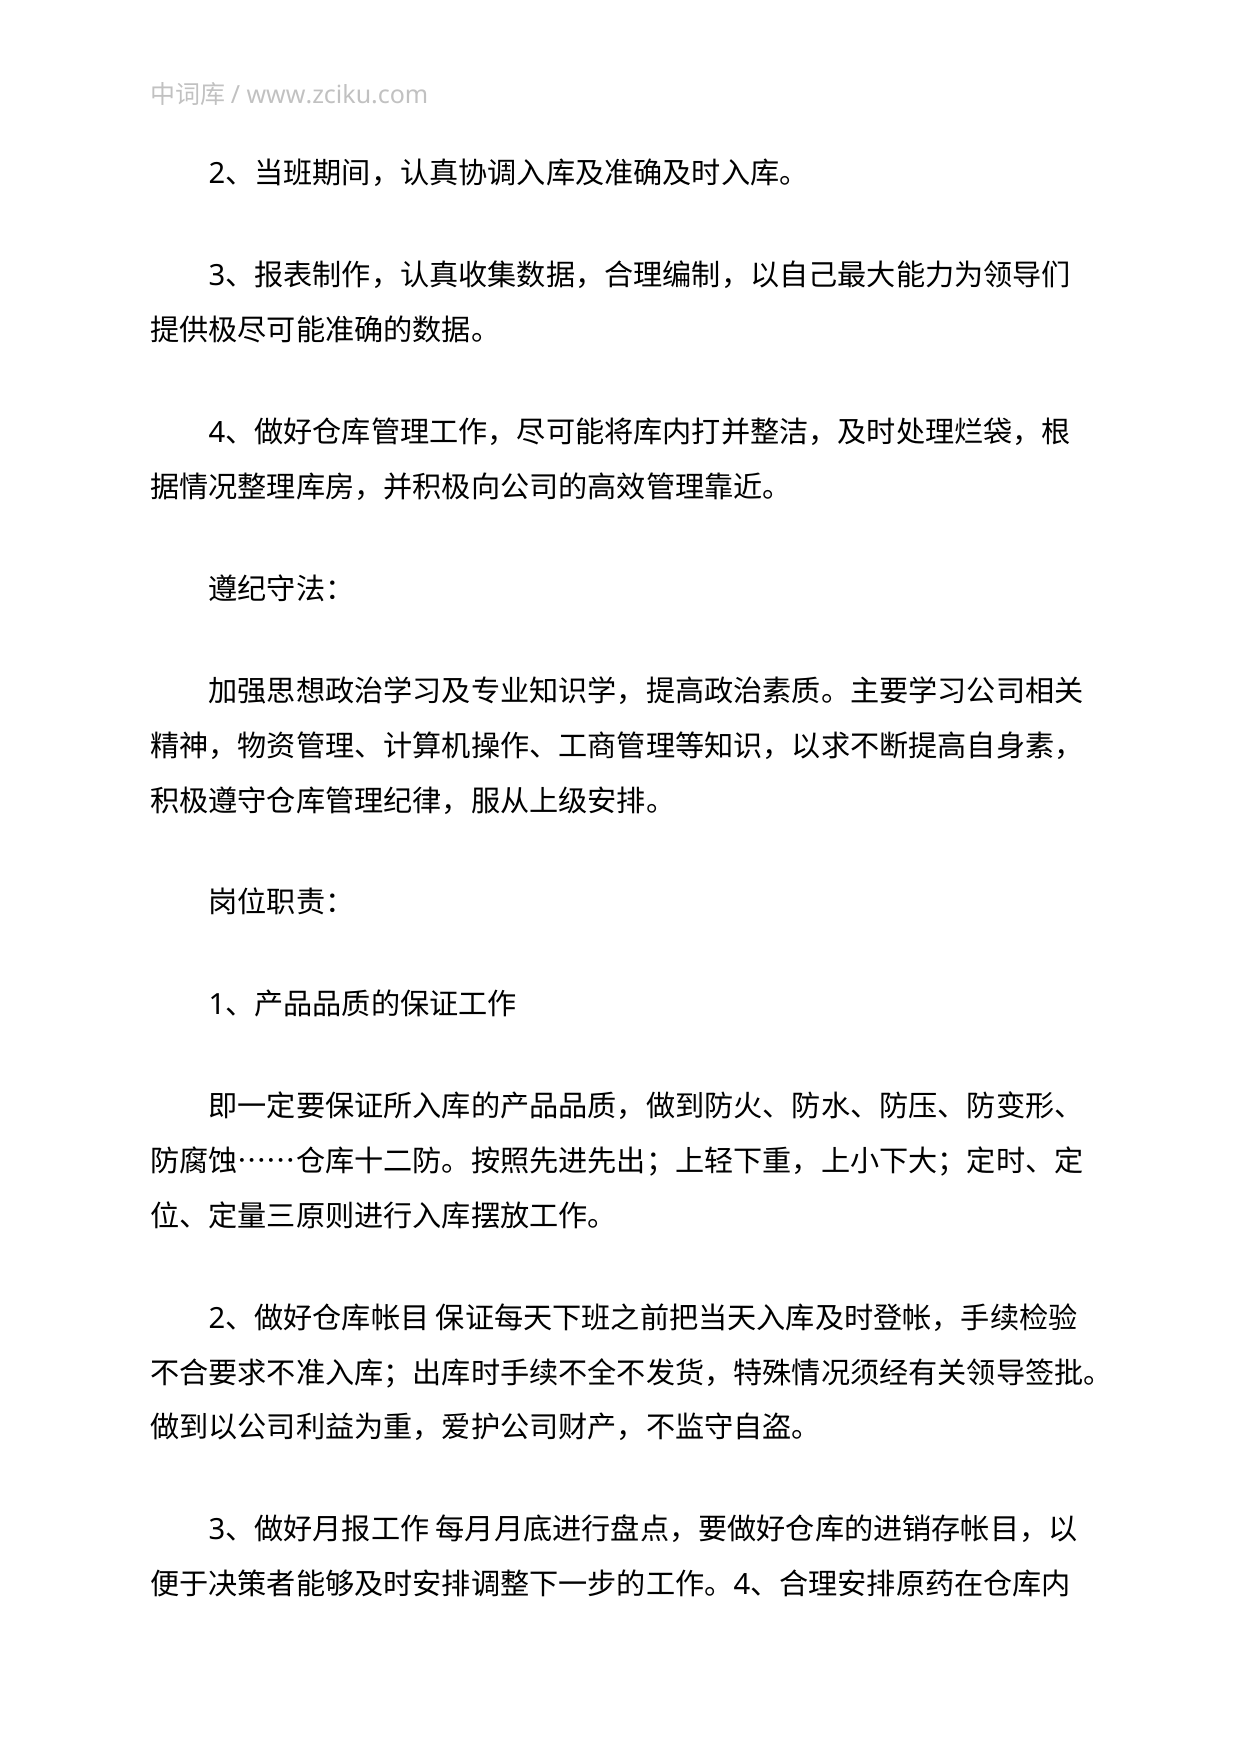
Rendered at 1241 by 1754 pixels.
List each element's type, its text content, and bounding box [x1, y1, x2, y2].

text 即一定要保证所入库的产品品质，做到防火、防水、防压、防变形、防腐蚀……仓库十二防。按照先进先出；上轻下重，上小下大；定时、定位、定量三原则进行入库摆放工作。 [150, 1083, 1090, 1235]
text 4、做好仓库管理工作，尽可能将库内打并整洁，及时处理烂袋，根据情况整理库房，并积极向公司的高效管理靠近。 [150, 409, 1090, 506]
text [150, 1506, 1090, 1603]
text 3、报表制作，认真收集数据，合理编制，以自己最大能力为领导们提供极尽可能准确的数据。 [150, 252, 1090, 349]
text 1、产品品质的保证工作 [150, 981, 1090, 1023]
text 2、做好仓库帐目 保证每天下班之前把当天入库及时登帐，手续检验不合要求不准入库；出库时手续不全不发货，特殊情况须经有关领导签批。做到以公司利益为重，爱护公司财产，不监守自盗。 [150, 1294, 1090, 1446]
text 加强思想政治学习及专业知识学，提高政治素质。主要学习公司相关精神，物资管理、计算机操作、工商管理等知识，以求不断提高自身素，积极遵守仓库管理纪律，服从上级安排。 [150, 667, 1090, 819]
text 2、当班期间，认真协调入库及准确及时入库。 [150, 150, 1090, 192]
text 遵纪守法： [150, 566, 1090, 608]
text 岗位职责： [150, 879, 1090, 921]
